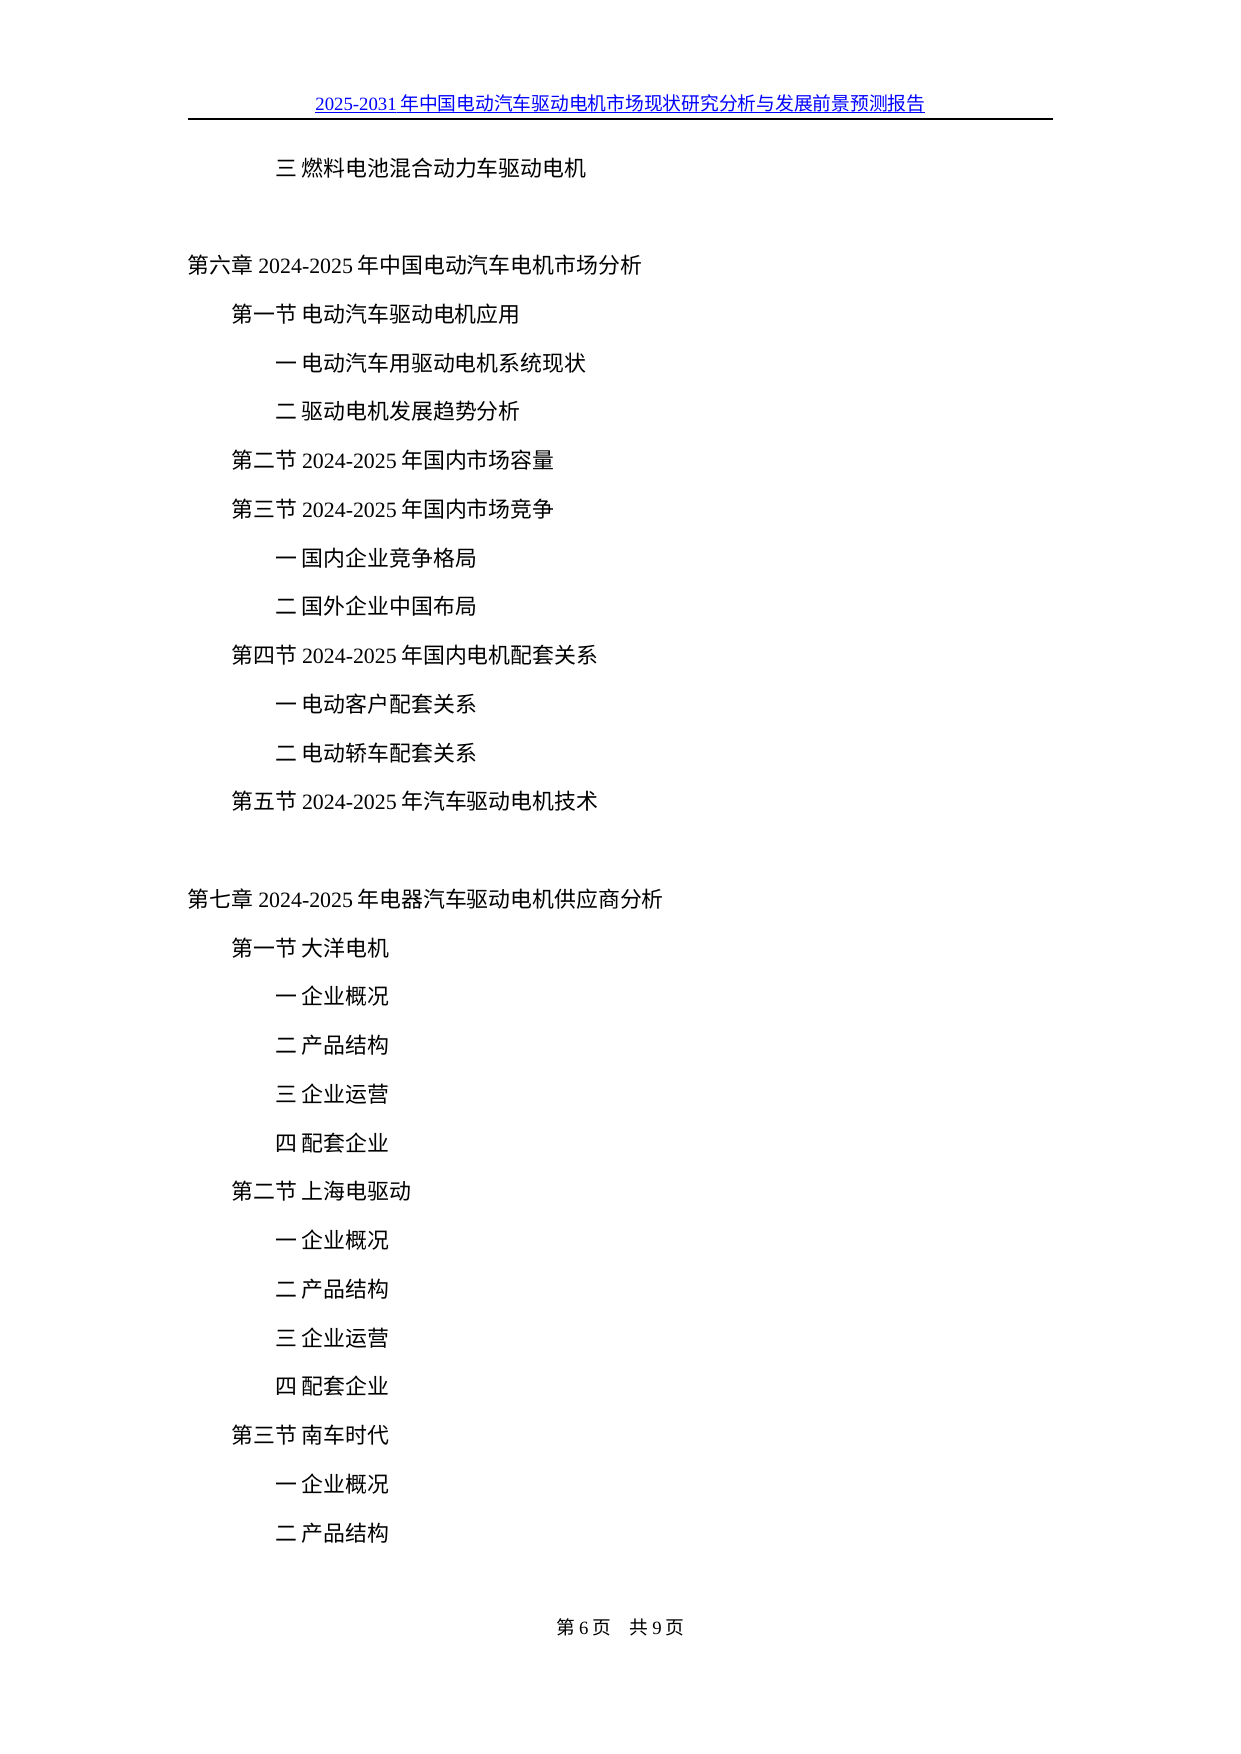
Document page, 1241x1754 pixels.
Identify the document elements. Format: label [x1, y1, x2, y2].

text [187, 150, 1053, 1548]
